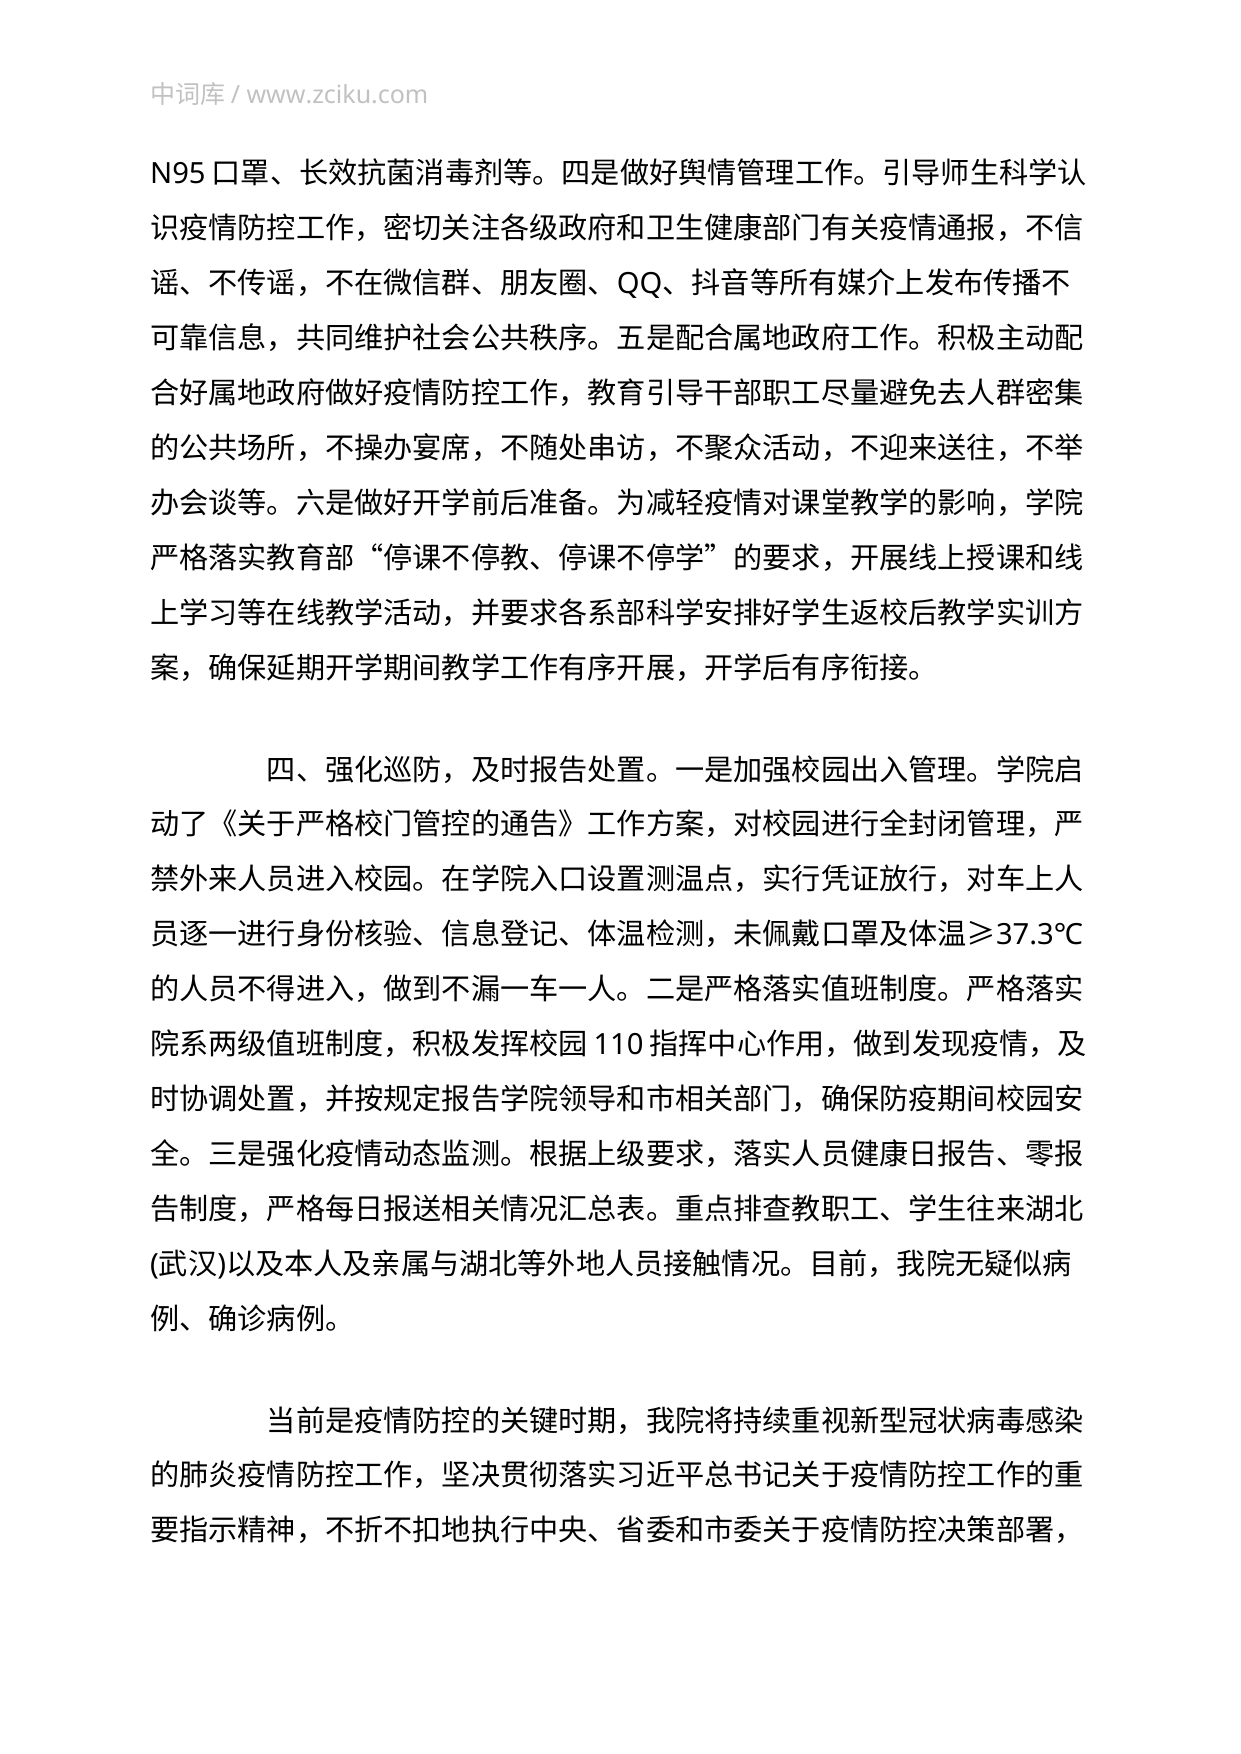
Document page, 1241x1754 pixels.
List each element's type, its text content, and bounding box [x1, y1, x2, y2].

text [150, 150, 1090, 687]
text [150, 1397, 1090, 1549]
text 四、强化巡防，及时报告处置。一是加强校园出入管理。学院启动了《关于严格校门管控的通告》工作方案，对校园进行全封闭管理，严禁外来人员进入校园。在学院入口设置测温点，实行凭证放行，对车上人员逐一进行身份核验、信息登记、体温检测，未佩戴口罩及体温≥37.3℃的人员不得进入，做到不漏一车一人。二是严格落实值班制度。严格落实院系两级值班制度，积极发挥校园110指挥中心作用，做到发现疫情，及时协调处置，并按规定报告学院领导和市相关部门，确保防疫期间校园安全。三是强化疫情动态监测。根据上级要求，落实人员健康日报告、零报告制度，严格每日报送相关情况汇总表。重点排查教职工、学生往来湖北(武汉)以及本人及亲属与湖北等外地人员接触情况。目前，我院无疑似病例、确诊病例。 [150, 746, 1090, 1338]
